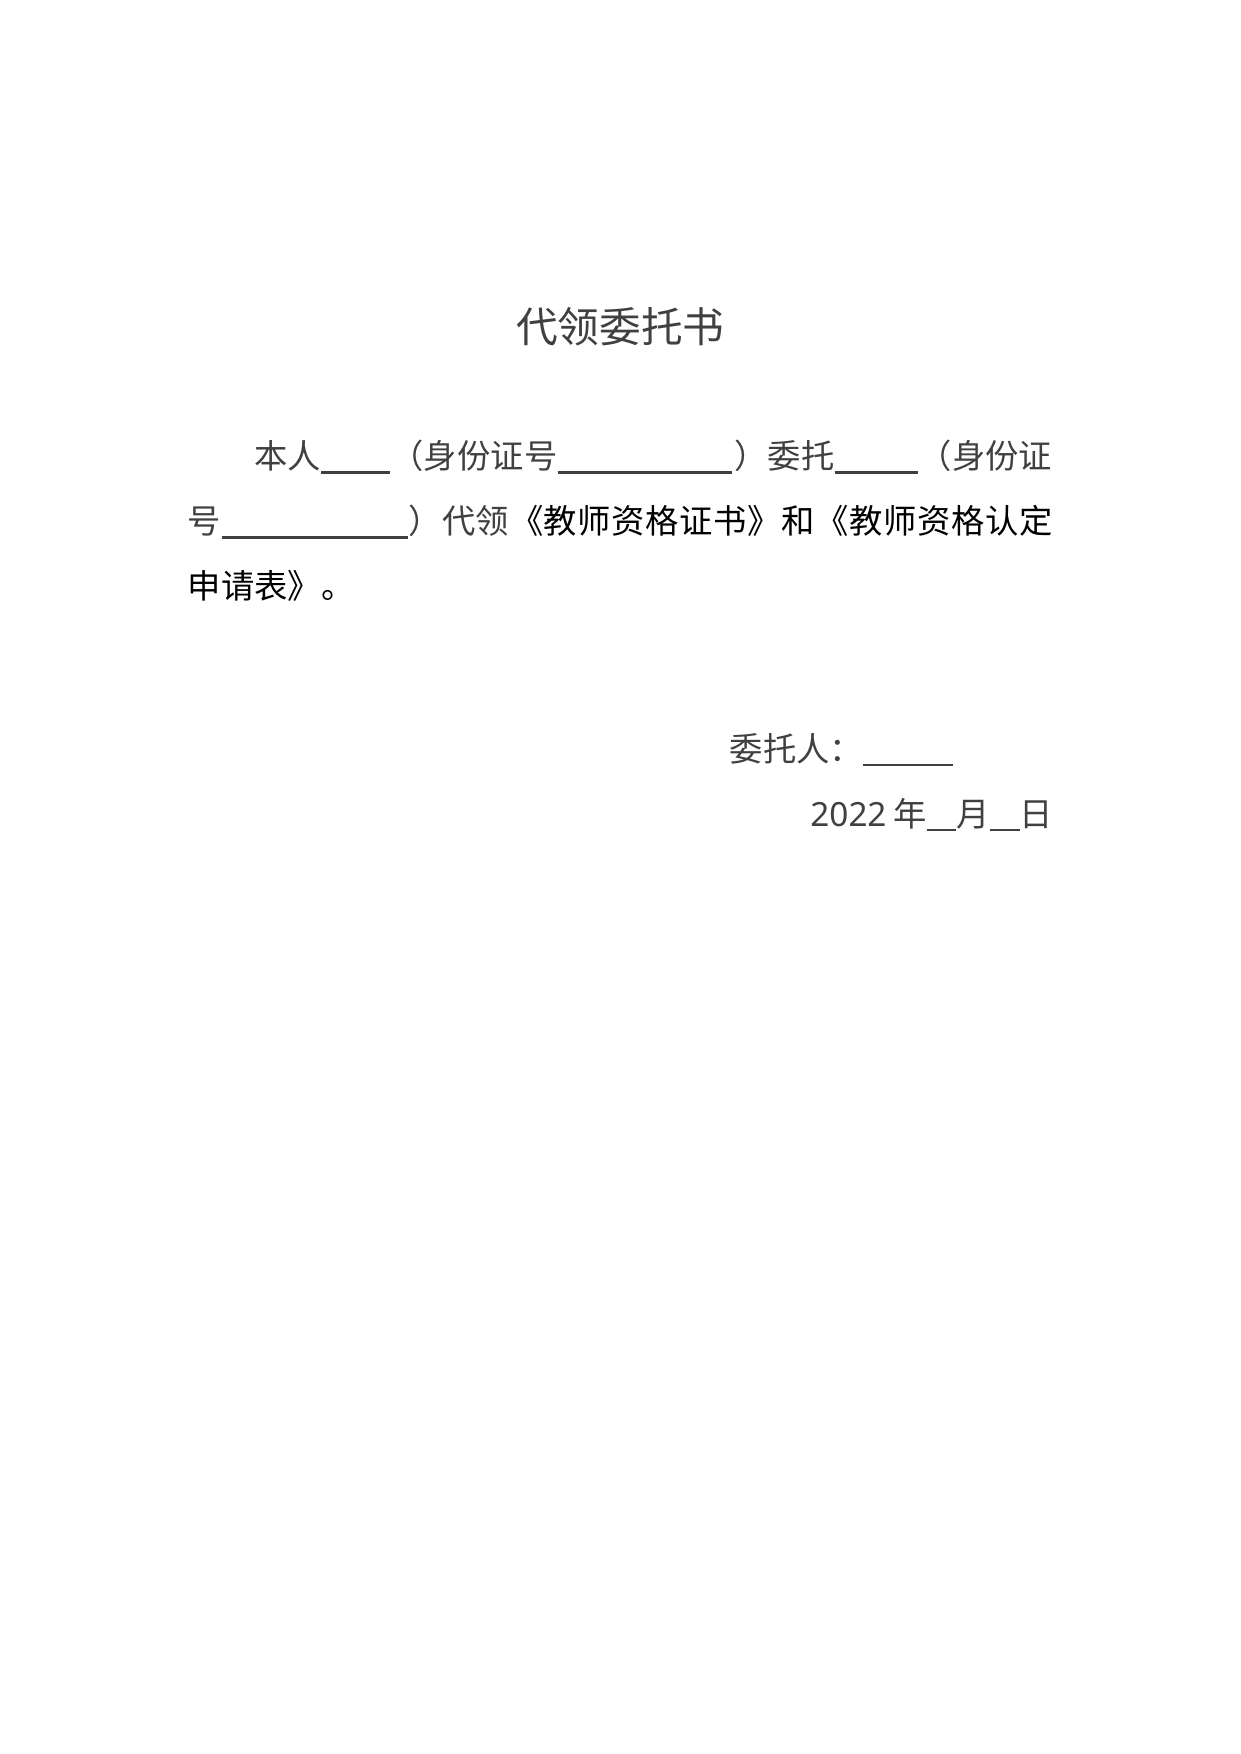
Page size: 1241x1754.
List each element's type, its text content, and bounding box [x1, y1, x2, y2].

text 委托人： [187, 714, 1053, 779]
text 2022年 月 日 [187, 779, 1053, 844]
text 本人 （身份证号 ）委托 （身份证号 ）代领《教师资格证书》和《教师资格认定申请表》。 [187, 422, 1053, 617]
text 代领委托书 [187, 292, 1053, 357]
